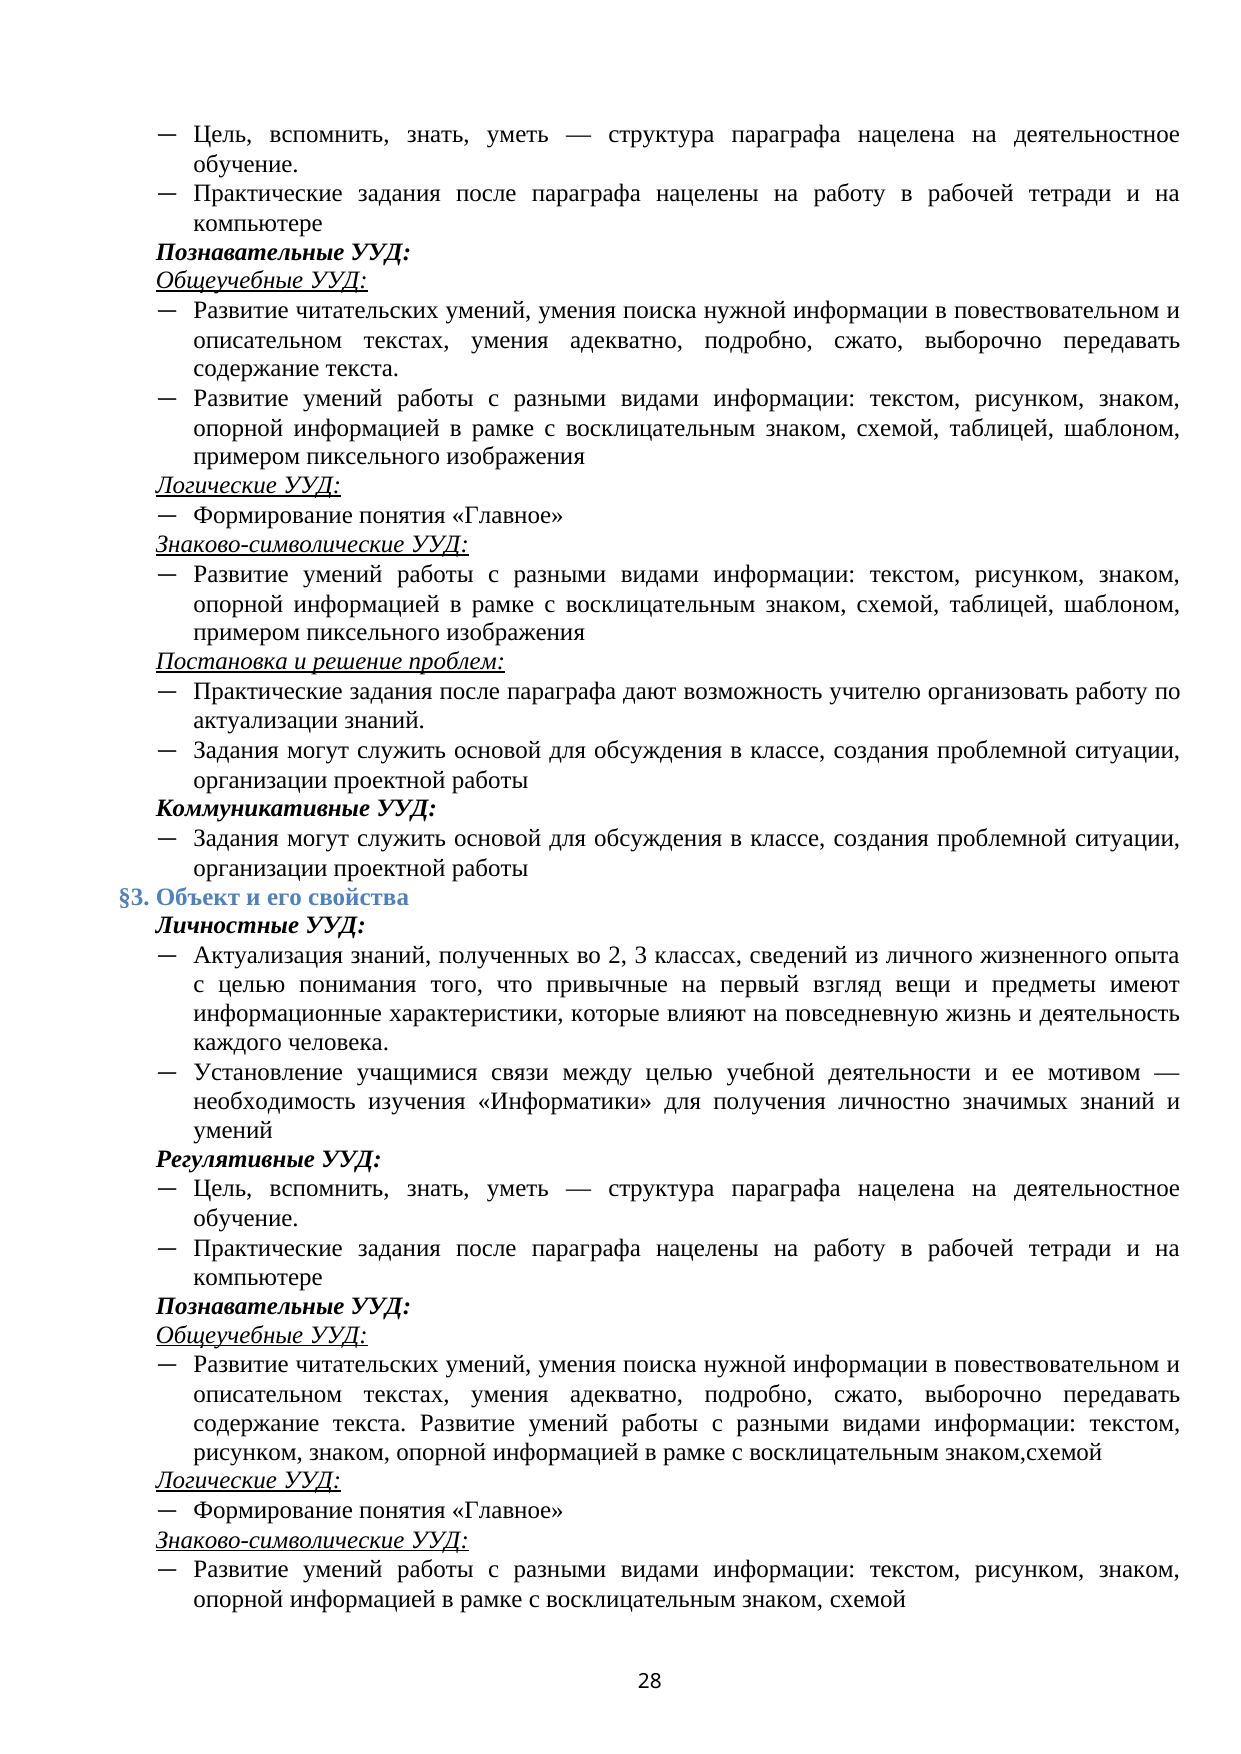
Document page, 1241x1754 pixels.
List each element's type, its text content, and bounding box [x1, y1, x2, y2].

list Практические задания после параграфа нацелены на работу в рабочей тетради и на компьютере [156, 177, 1181, 237]
list Формирование понятия «Главное» [156, 1494, 1181, 1525]
list Задания могут служить основой для обсуждения в классе, создания проблемной ситуации, организации проектной работы [156, 734, 1181, 793]
text Общеучебные УУД: [156, 1320, 1181, 1349]
list Развитие умений работы с разными видами информации: текстом, рисунком, знаком, опорной информацией в рамке с восклицательным знаком, схемой [156, 1553, 1181, 1613]
list Цель, вспомнить, знать, уметь — структура параграфа нацелена на деятельностное обучение. [156, 118, 1181, 177]
list Цель, вспомнить, знать, уметь — структура параграфа нацелена на деятельностное обучение. [156, 1173, 1181, 1232]
list Практические задания после параграфа дают возможность учителю организовать работу по актуализации знаний. [156, 675, 1181, 734]
list Установление учащимися связи между целью учебной деятельности и ее мотивом — необходимость изучения «Информатики» для получения личностно значимых знаний и умений [156, 1056, 1181, 1144]
text Регулятивные УУД: [156, 1144, 1181, 1173]
list Задания могут служить основой для обсуждения в классе, создания проблемной ситуации, организации проектной работы [156, 822, 1181, 882]
list Практические задания после параграфа нацелены на работу в рабочей тетради и на компьютере [156, 1232, 1181, 1291]
text Познавательные УУД: [156, 1291, 1181, 1320]
text Логические УУД: [156, 470, 1181, 499]
text Логические УУД: [156, 1465, 1181, 1494]
list Развитие читательских умений, умения поиска нужной информации в повествовательном и описательном текстах, умения адекватно, подробно, сжато, выборочно передавать содержание текста. [156, 294, 1181, 382]
list Развитие читательских умений, умения поиска нужной информации в повествовательном и описательном текстах, умения адекватно, подробно, сжато, выборочно передавать содержание текста. Развитие умений работы с разными видами информации: текстом, рисунком, знаком, опорной информацией в рамке с восклицательным знаком,схемой [156, 1349, 1181, 1465]
text Коммуникативные УУД: [156, 793, 1181, 822]
list Развитие умений работы с разными видами информации: текстом, рисунком, знаком, опорной информацией в рамке с восклицательным знаком, схемой, таблицей, шаблоном, примером пиксельного изображения [156, 558, 1181, 646]
list Актуализация знаний, полученных во 2, 3 классах, сведений из личного жизненного опыта с целью понимания того, что привычные на первый взгляд вещи и предметы имеют информационные характеристики, которые влияют на повседневную жизнь и деятельность каждого человека. [156, 939, 1181, 1056]
text Знаково-символические УУД: [156, 529, 1181, 558]
text Познавательные УУД: [156, 237, 1181, 265]
text Личностные УУД: [156, 910, 1181, 939]
text Постановка и решение проблем: [156, 646, 1181, 675]
text Общеучебные УУД: [156, 265, 1181, 294]
subtitle §3. Объект и его свойства [118, 882, 1181, 910]
list Развитие умений работы с разными видами информации: текстом, рисунком, знаком, опорной информацией в рамке с восклицательным знаком, схемой, таблицей, шаблоном, примером пиксельного изображения [156, 382, 1181, 470]
list Формирование понятия «Главное» [156, 499, 1181, 529]
text Знаково-символические УУД: [156, 1525, 1181, 1553]
